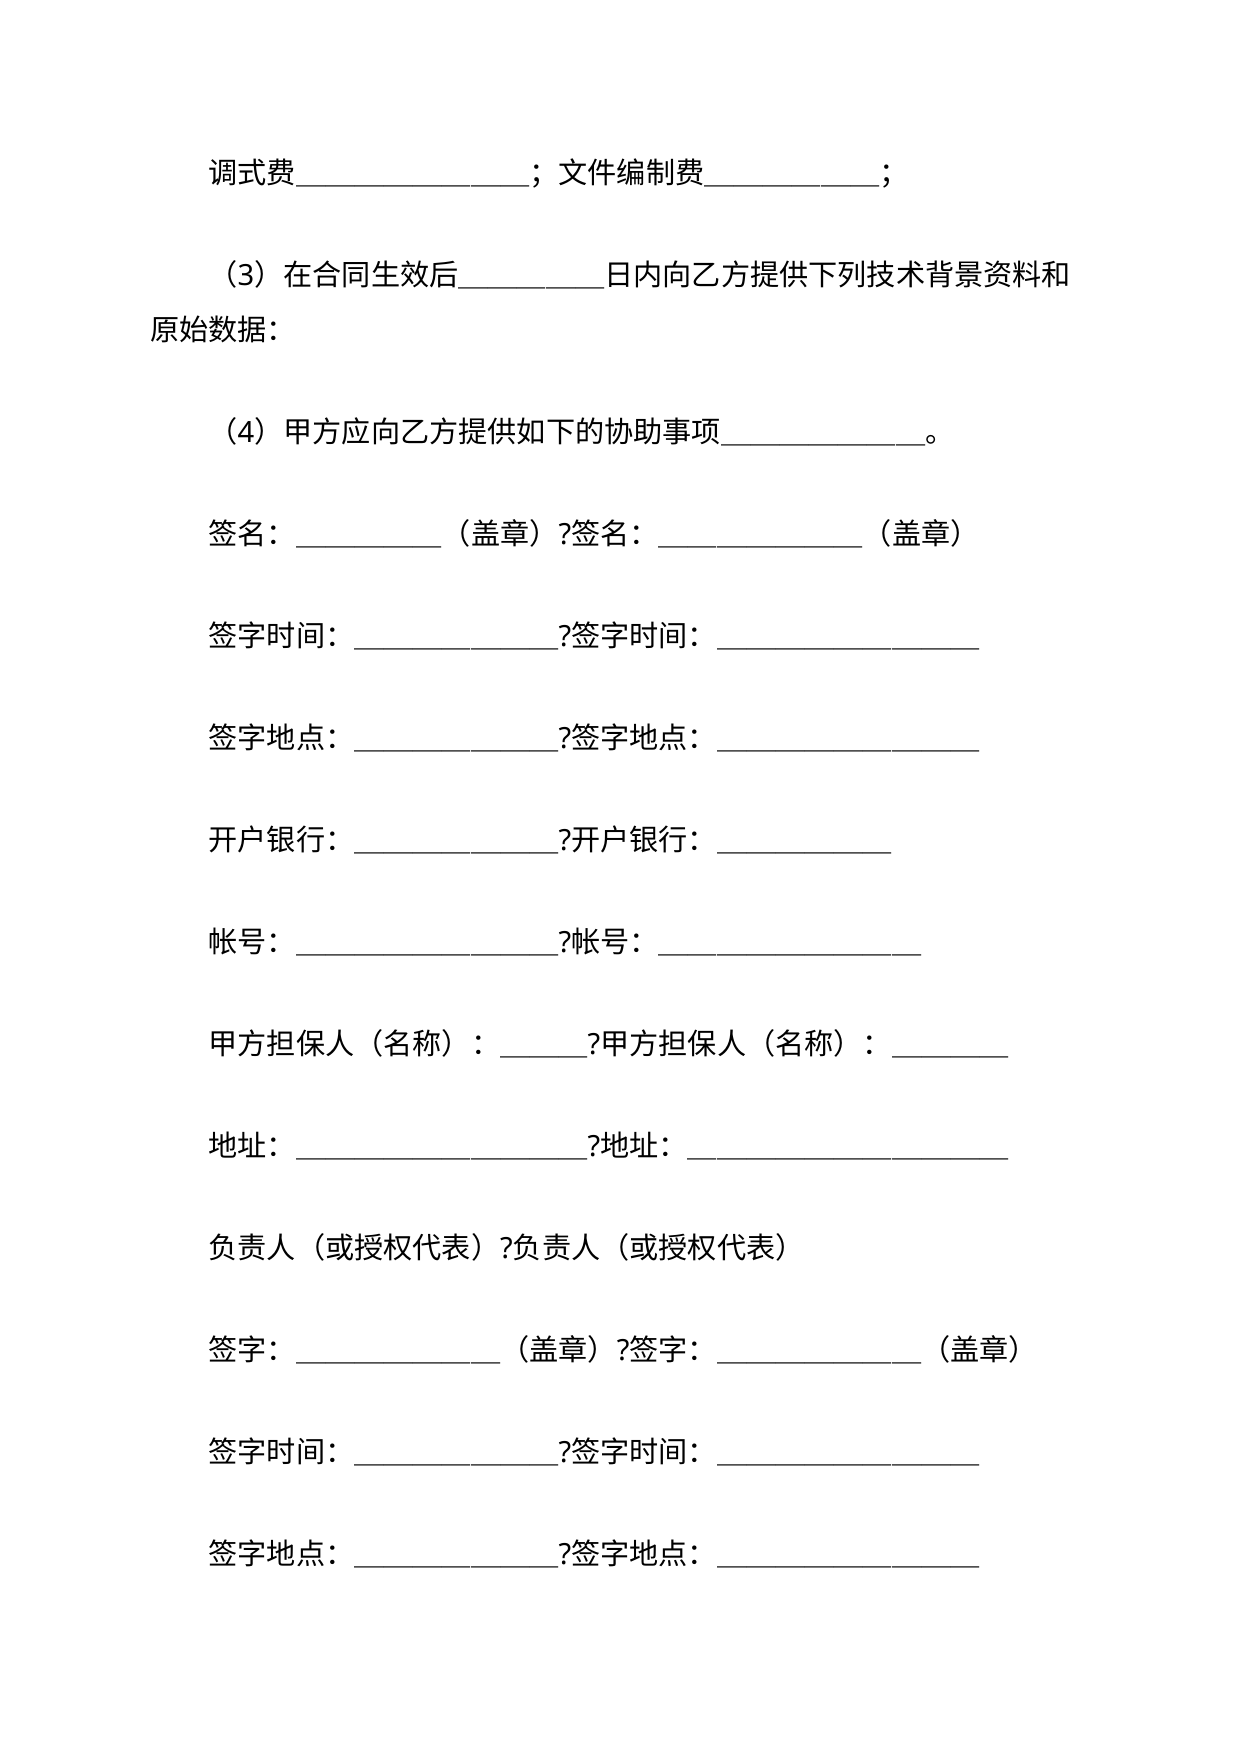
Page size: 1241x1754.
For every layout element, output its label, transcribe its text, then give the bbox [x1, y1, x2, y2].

text 调式费＿＿＿＿＿＿＿＿；文件编制费＿＿＿＿＿＿； [150, 150, 1090, 192]
text （4）甲方应向乙方提供如下的协助事项＿＿＿＿＿＿＿。 [150, 408, 1090, 451]
text 甲方担保人（名称）：＿＿＿?甲方担保人（名称）：＿＿＿＿ [150, 1020, 1090, 1063]
text 签名：＿＿＿＿＿（盖章）?签名：＿＿＿＿＿＿＿（盖章） [150, 511, 1090, 553]
text 签字时间：＿＿＿＿＿＿＿?签字时间：＿＿＿＿＿＿＿＿＿ [150, 612, 1090, 655]
text （3）在合同生效后＿＿＿＿＿日内向乙方提供下列技术背景资料和原始数据： [150, 252, 1090, 349]
text 开户银行：＿＿＿＿＿＿＿?开户银行：＿＿＿＿＿＿ [150, 816, 1090, 859]
text 帐号：＿＿＿＿＿＿＿＿＿?帐号：＿＿＿＿＿＿＿＿＿ [150, 918, 1090, 961]
text 签字：＿＿＿＿＿＿＿（盖章）?签字：＿＿＿＿＿＿＿（盖章） [150, 1326, 1090, 1369]
text 地址：＿＿＿＿＿＿＿＿＿＿?地址：＿＿＿＿＿＿＿＿＿＿＿ [150, 1122, 1090, 1165]
text 签字时间：＿＿＿＿＿＿＿?签字时间：＿＿＿＿＿＿＿＿＿ [150, 1428, 1090, 1471]
text 签字地点：＿＿＿＿＿＿＿?签字地点：＿＿＿＿＿＿＿＿＿ [150, 714, 1090, 757]
text 签字地点：＿＿＿＿＿＿＿?签字地点：＿＿＿＿＿＿＿＿＿ [150, 1530, 1090, 1573]
text 负责人（或授权代表）?负责人（或授权代表） [150, 1224, 1090, 1267]
